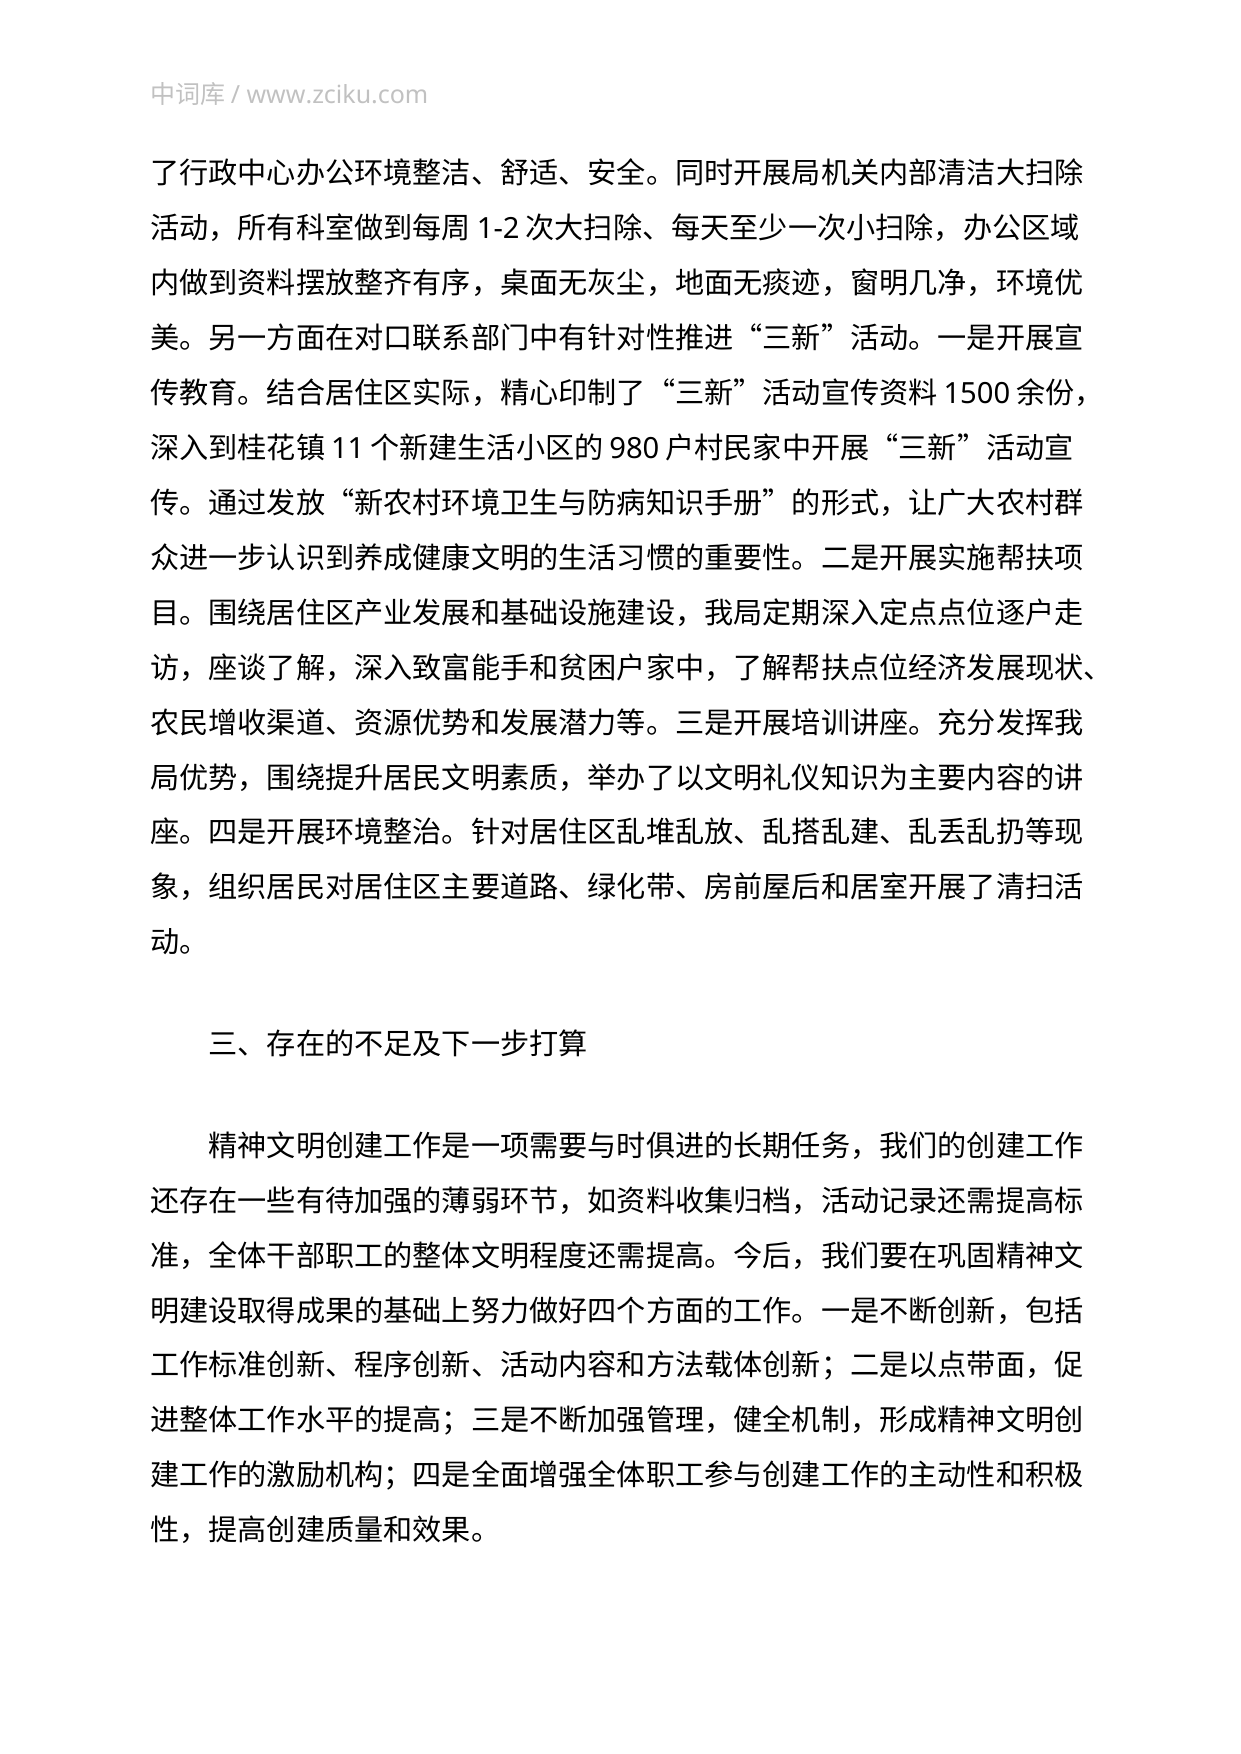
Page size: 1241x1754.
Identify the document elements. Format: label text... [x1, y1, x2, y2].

text 精神文明创建工作是一项需要与时俱进的长期任务，我们的创建工作还存在一些有待加强的薄弱环节，如资料收集归档，活动记录还需提高标准，全体干部职工的整体文明程度还需提高。今后，我们要在巩固精神文明建设取得成果的基础上努力做好四个方面的工作。一是不断创新，包括工作标准创新、程序创新、活动内容和方法载体创新；二是以点带面，促进整体工作水平的提高；三是不断加强管理，健全机制，形成精神文明创建工作的激励机构；四是全面增强全体职工参与创建工作的主动性和积极性，提高创建质量和效果。 [150, 1122, 1090, 1549]
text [150, 150, 1090, 961]
text 三、存在的不足及下一步打算 [150, 1021, 1090, 1063]
